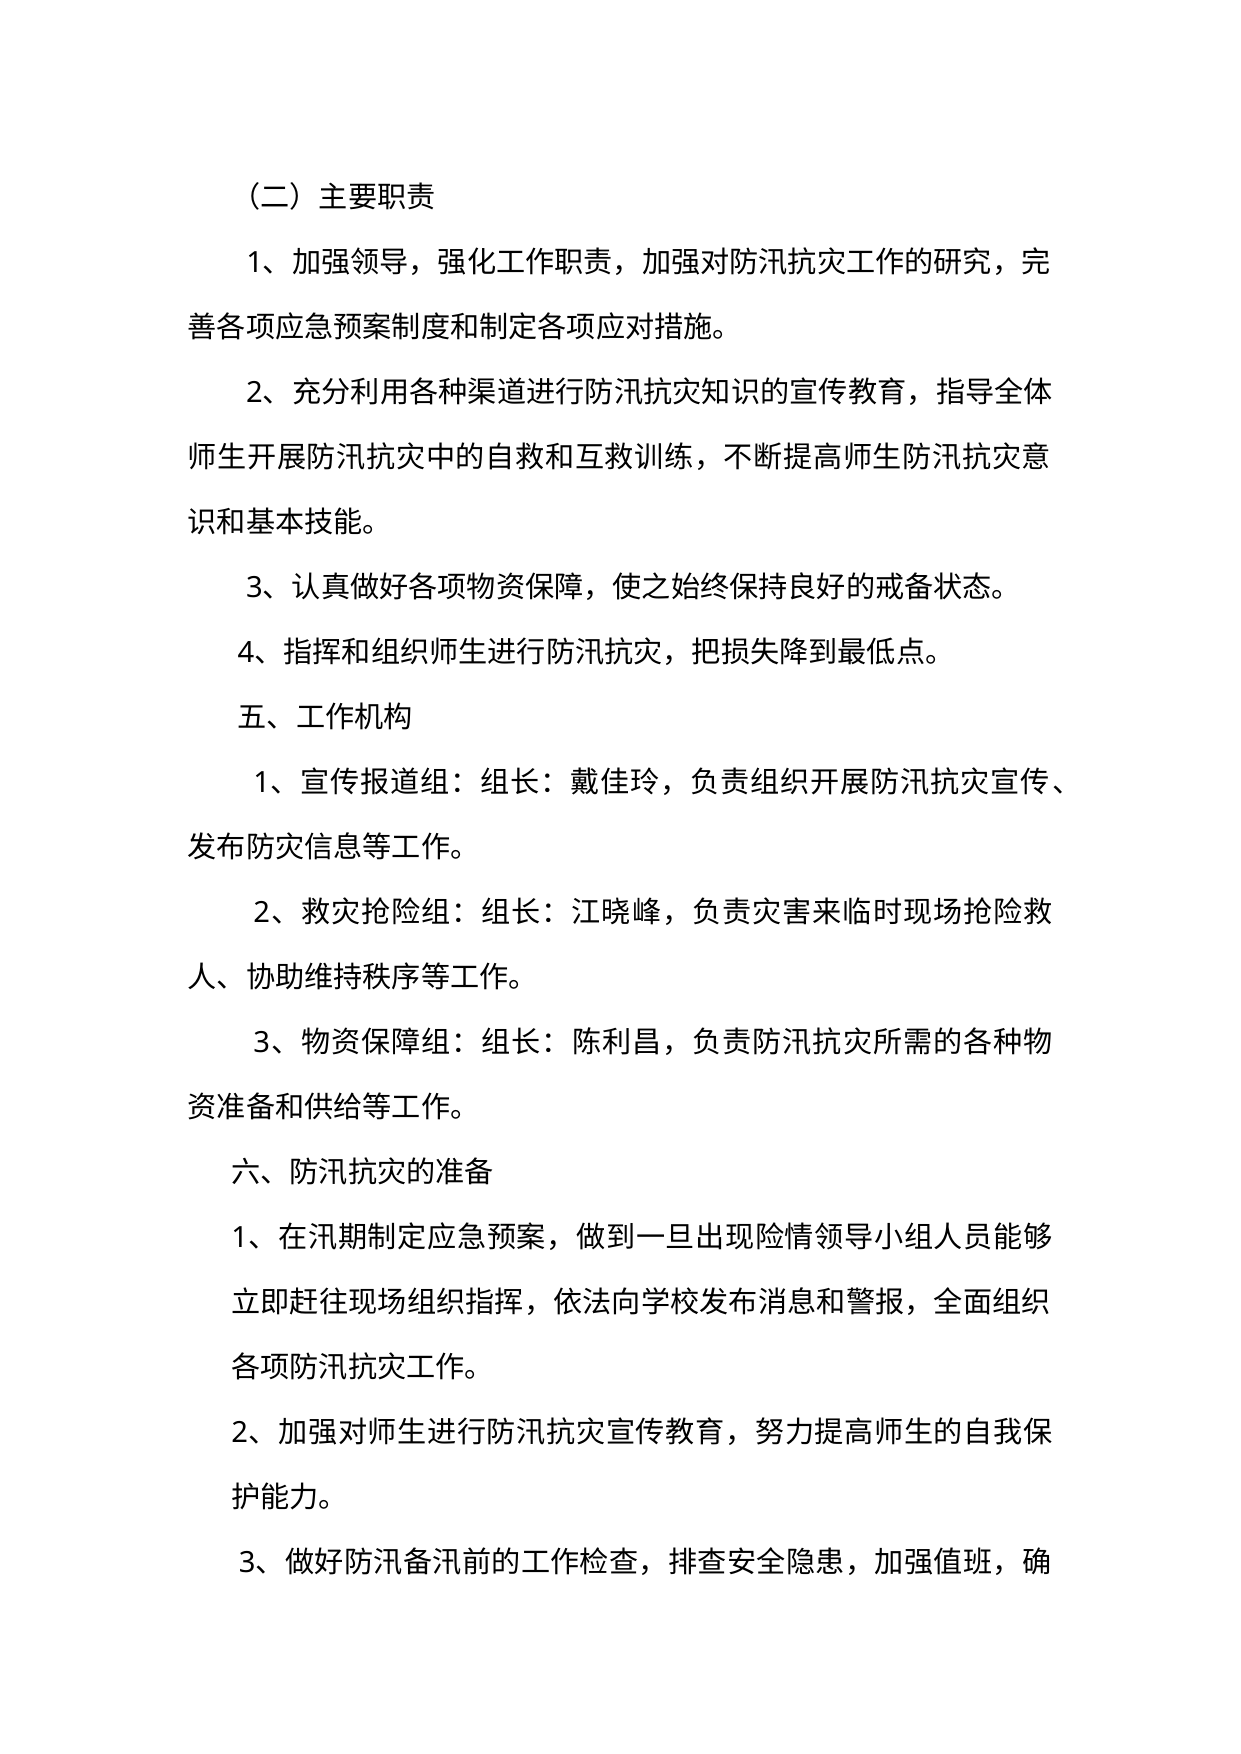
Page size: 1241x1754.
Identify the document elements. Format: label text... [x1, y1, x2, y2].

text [187, 1527, 1053, 1592]
text 1、在汛期制定应急预案，做到一旦出现险情领导小组人员能够立即赶往现场组织指挥，依法向学校发布消息和警报，全面组织各项防汛抗灾工作。 [231, 1202, 1053, 1397]
text 2、救灾抢险组：组长：江晓峰，负责灾害来临时现场抢险救人、协助维持秩序等工作。 [187, 877, 1053, 1007]
text 2、充分利用各种渠道进行防汛抗灾知识的宣传教育，指导全体师生开展防汛抗灾中的自救和互救训练，不断提高师生防汛抗灾意识和基本技能。 [187, 357, 1053, 552]
text 4、指挥和组织师生进行防汛抗灾，把损失降到最低点。 五、工作机构 [237, 617, 1053, 747]
text 1、宣传报道组：组长：戴佳玲，负责组织开展防汛抗灾宣传、发布防灾信息等工作。 [187, 747, 1053, 877]
text 六、防汛抗灾的准备 [231, 1137, 1053, 1202]
text 3、认真做好各项物资保障，使之始终保持良好的戒备状态。 [187, 552, 1053, 617]
text 3、物资保障组：组长：陈利昌，负责防汛抗灾所需的各种物资准备和供给等工作。 [187, 1007, 1053, 1137]
text （二）主要职责 1、加强领导，强化工作职责，加强对防汛抗灾工作的研究，完善各项应急预案制度和制定各项应对措施。 [187, 162, 1053, 357]
text 2、加强对师生进行防汛抗灾宣传教育，努力提高师生的自我保护能力。 [231, 1397, 1053, 1527]
